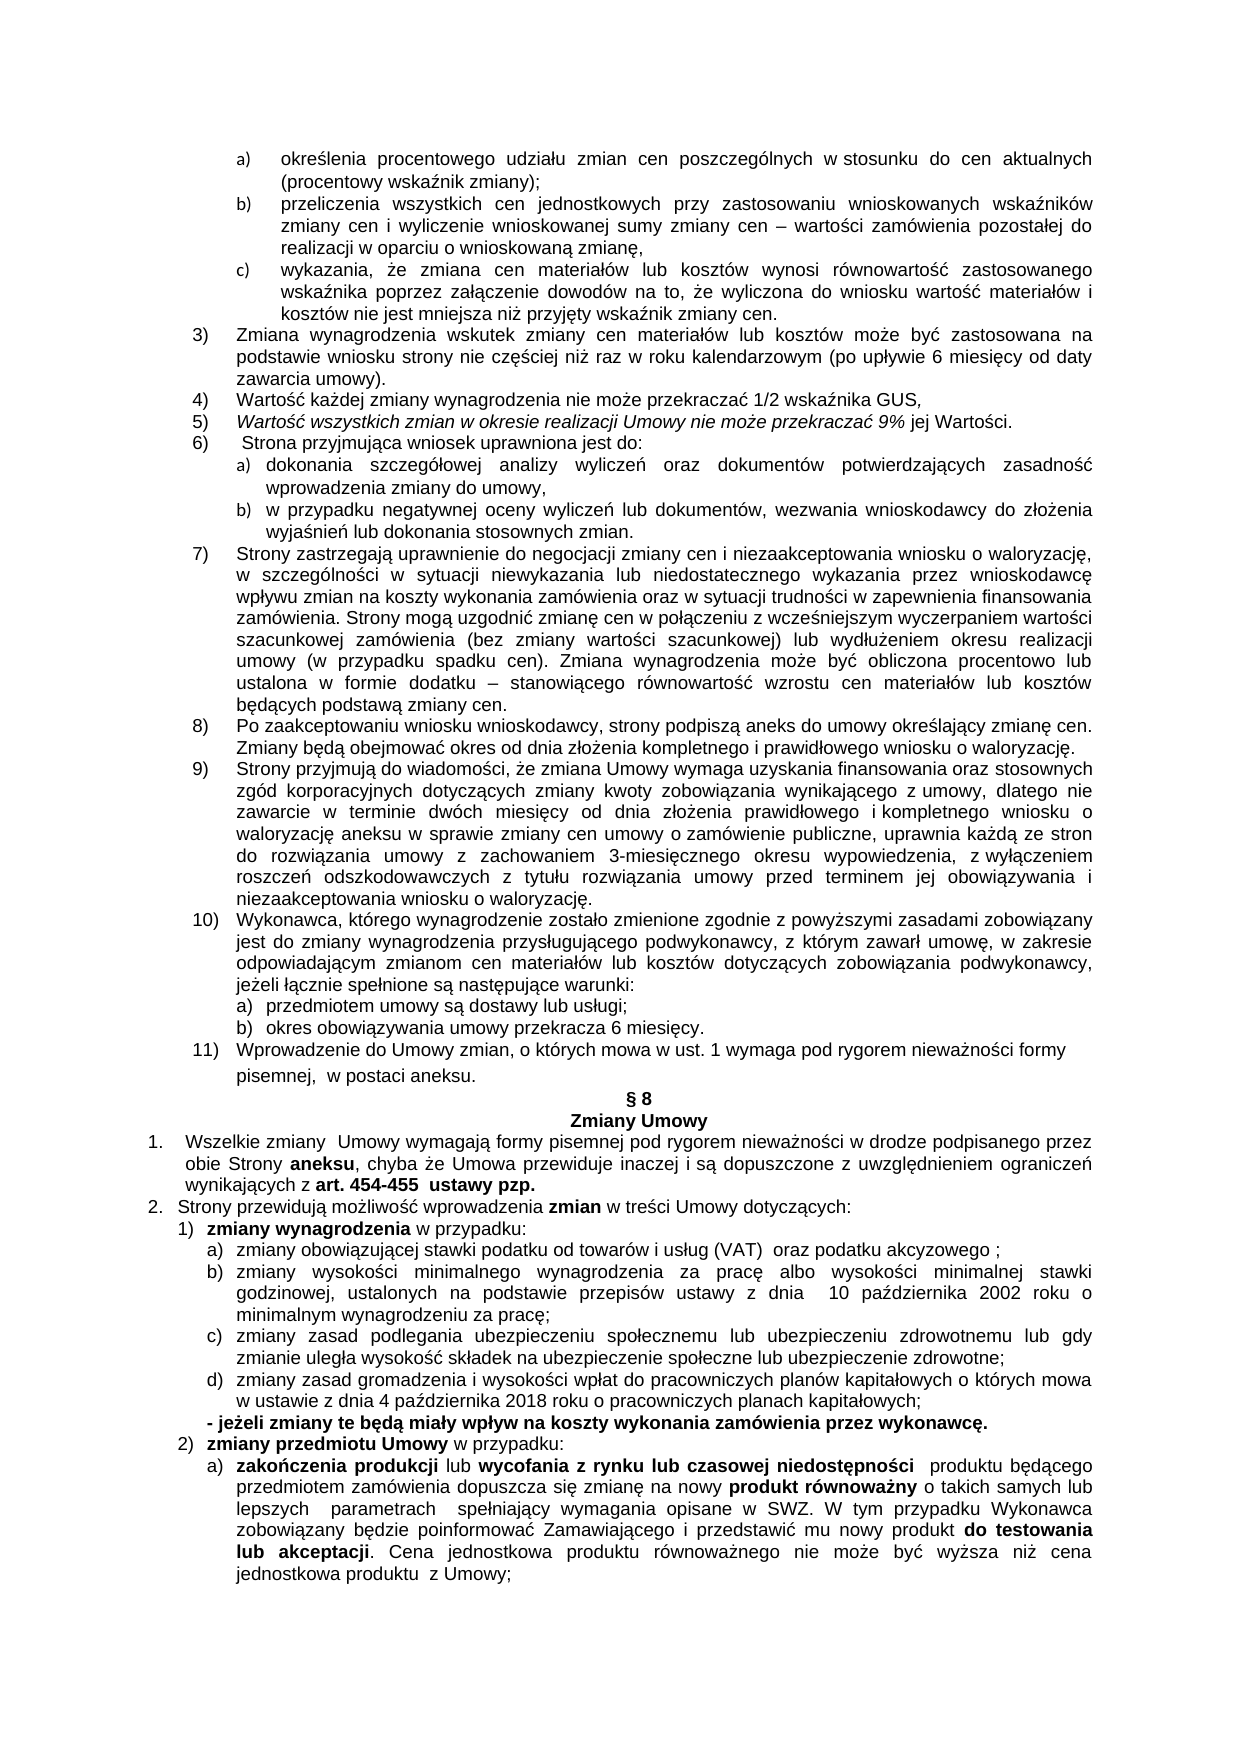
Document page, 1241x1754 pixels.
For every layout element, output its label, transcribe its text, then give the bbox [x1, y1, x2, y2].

list w przypadku negatywnej oceny wyliczeń lub dokumentów, wezwania wnioskodawcy do złożenia wyjaśnień lub dokonania stosownych zmian. [236, 498, 1093, 542]
list Wykonawca, którego wynagrodzenie zostało zmienione zgodnie z powyższymi zasadami zobowiązany jest do zmiany wynagrodzenia przysługującego podwykonawcy, z którym zawarł umowę, w zakresie odpowiadającym zmianom cen materiałów lub kosztów dotyczących zobowiązania podwykonawcy, jeżeli łącznie spełnione są następujące warunki: [192, 909, 1093, 995]
list Zmiana wynagrodzenia wskutek zmiany cen materiałów lub kosztów może być zastosowana na podstawie wniosku strony nie częściej niż raz w roku kalendarzowym (po upływie 6 miesięcy od daty zawarcia umowy). [192, 324, 1093, 389]
list Po zaakceptowaniu wniosku wnioskodawcy, strony podpiszą aneks do umowy określający zmianę cen. Zmiany będą obejmować okres od dnia złożenia kompletnego i prawidłowego wniosku o waloryzację. [192, 715, 1093, 758]
list Strony zastrzegają uprawnienie do negocjacji zmiany cen i niezaakceptowania wniosku o waloryzację, w szczególności w sytuacji niewykazania lub niedostatecznego wykazania przez wnioskodawcę wpływu zmian na koszty wykonania zamówienia oraz w sytuacji trudności w zapewnienia finansowania zamówienia. Strony mogą uzgodnić zmianę cen w połączeniu z wcześniejszym wyczerpaniem wartości szacunkowej zamówienia (bez zmiany wartości szacunkowej) lub wydłużeniem okresu realizacji umowy (w przypadku spadku cen). Zmiana wynagrodzenia może być obliczona procentowo lub ustalona w formie dodatku – stanowiącego równowartość wzrostu cen materiałów lub kosztów będących podstawą zmiany cen. [192, 542, 1093, 715]
list zmiany wysokości minimalnego wynagrodzenia za pracę albo wysokości minimalnej stawki godzinowej, ustalonych na podstawie przepisów ustawy z dnia 10 października 2002 roku o minimalnym wynagrodzeniu za pracę; [207, 1261, 1093, 1325]
list Strona przyjmująca wniosek uprawniona jest do: [192, 432, 1093, 453]
list zmiany zasad gromadzenia i wysokości wpłat do pracowniczych planów kapitałowych o których mowa w ustawie z dnia 4 października 2018 roku o pracowniczych planach kapitałowych; [207, 1368, 1093, 1411]
list zmiany wynagrodzenia w przypadku: [177, 1217, 1093, 1239]
list wykazania, że zmiana cen materiałów lub kosztów wynosi równowartość zastosowanego wskaźnika poprzez załączenie dowodów na to, że wyliczona do wniosku wartość materiałów i kosztów nie jest mniejsza niż przyjęty wskaźnik zmiany cen. [236, 258, 1093, 324]
list przeliczenia wszystkich cen jednostkowych przy zastosowaniu wnioskowanych wskaźników zmiany cen i wyliczenie wnioskowanej sumy zmiany cen – wartości zamówienia pozostałej do realizacji w oparciu o wnioskowaną zmianę, [236, 192, 1093, 258]
list Strony przyjmują do wiadomości, że zmiana Umowy wymaga uzyskania finansowania oraz stosownych zgód korporacyjnych dotyczących zmiany kwoty zobowiązania wynikającego z umowy, dlatego nie zawarcie w terminie dwóch miesięcy od dnia złożenia prawidłowego i kompletnego wniosku o waloryzację aneksu w sprawie zmiany cen umowy o zamówienie publiczne, uprawnia każdą ze stron do rozwiązania umowy z zachowaniem 3-miesięcznego okresu wypowiedzenia, z wyłączeniem roszczeń odszkodowawczych z tytułu rozwiązania umowy przed terminem jej obowiązywania i niezaakceptowania wniosku o waloryzację. [192, 758, 1093, 909]
list zmiany obowiązującej stawki podatku od towarów i usług (VAT) oraz podatku akcyzowego ; [207, 1239, 1093, 1261]
list Wartość wszystkich zmian w okresie realizacji Umowy nie może przekraczać 9% jej Wartości. [192, 410, 1093, 432]
list zmiany przedmiotu Umowy w przypadku: [177, 1433, 1093, 1454]
list Strony przewidują możliwość wprowadzenia zmian w treści Umowy dotyczących: [148, 1196, 1093, 1217]
list określenia procentowego udziału zmian cen poszczególnych w stosunku do cen aktualnych (procentowy wskaźnik zmiany); [236, 148, 1093, 192]
list zakończenia produkcji lub wycofania z rynku lub czasowej niedostępności produktu będącego przedmiotem zamówienia dopuszcza się zmianę na nowy produkt równoważny o takich samych lub lepszych parametrach spełniający wymagania opisane w SWZ. W tym przypadku Wykonawca zobowiązany będzie poinformować Zamawiającego i przedstawić mu nowy produkt do testowania lub akceptacji. Cena jednostkowa produktu równoważnego nie może być wyższa niż cena jednostkowa produktu z Umowy; [207, 1454, 1093, 1584]
text Zmiany Umowy [185, 1109, 1093, 1131]
list przedmiotem umowy są dostawy lub usługi; [236, 995, 1093, 1017]
list Wartość każdej zmiany wynagrodzenia nie może przekraczać 1/2 wskaźnika GUS, [192, 389, 1093, 410]
list zmiany zasad podlegania ubezpieczeniu społecznemu lub ubezpieczeniu zdrowotnemu lub gdy zmianie uległa wysokość składek na ubezpieczenie społeczne lub ubezpieczenie zdrowotne; [207, 1325, 1093, 1368]
text - jeżeli zmiany te będą miały wpływ na koszty wykonania zamówienia przez wykonawcę. [207, 1411, 1093, 1433]
list okres obowiązywania umowy przekracza 6 miesięcy. [236, 1017, 1093, 1038]
list Wszelkie zmiany Umowy wymagają formy pisemnej pod rygorem nieważności w drodze podpisanego przez obie Strony aneksu, chyba że Umowa przewiduje inaczej i są dopuszczone z uwzględnieniem ograniczeń wynikających z art. 454-455 ustawy pzp. [148, 1131, 1093, 1196]
text § 8 [185, 1088, 1093, 1109]
list Wprowadzenie do Umowy zmian, o których mowa w ust. 1 wymaga pod rygorem nieważności formy pisemnej, w postaci aneksu. [192, 1038, 1093, 1088]
list dokonania szczegółowej analizy wyliczeń oraz dokumentów potwierdzających zasadność wprowadzenia zmiany do umowy, [236, 453, 1093, 498]
